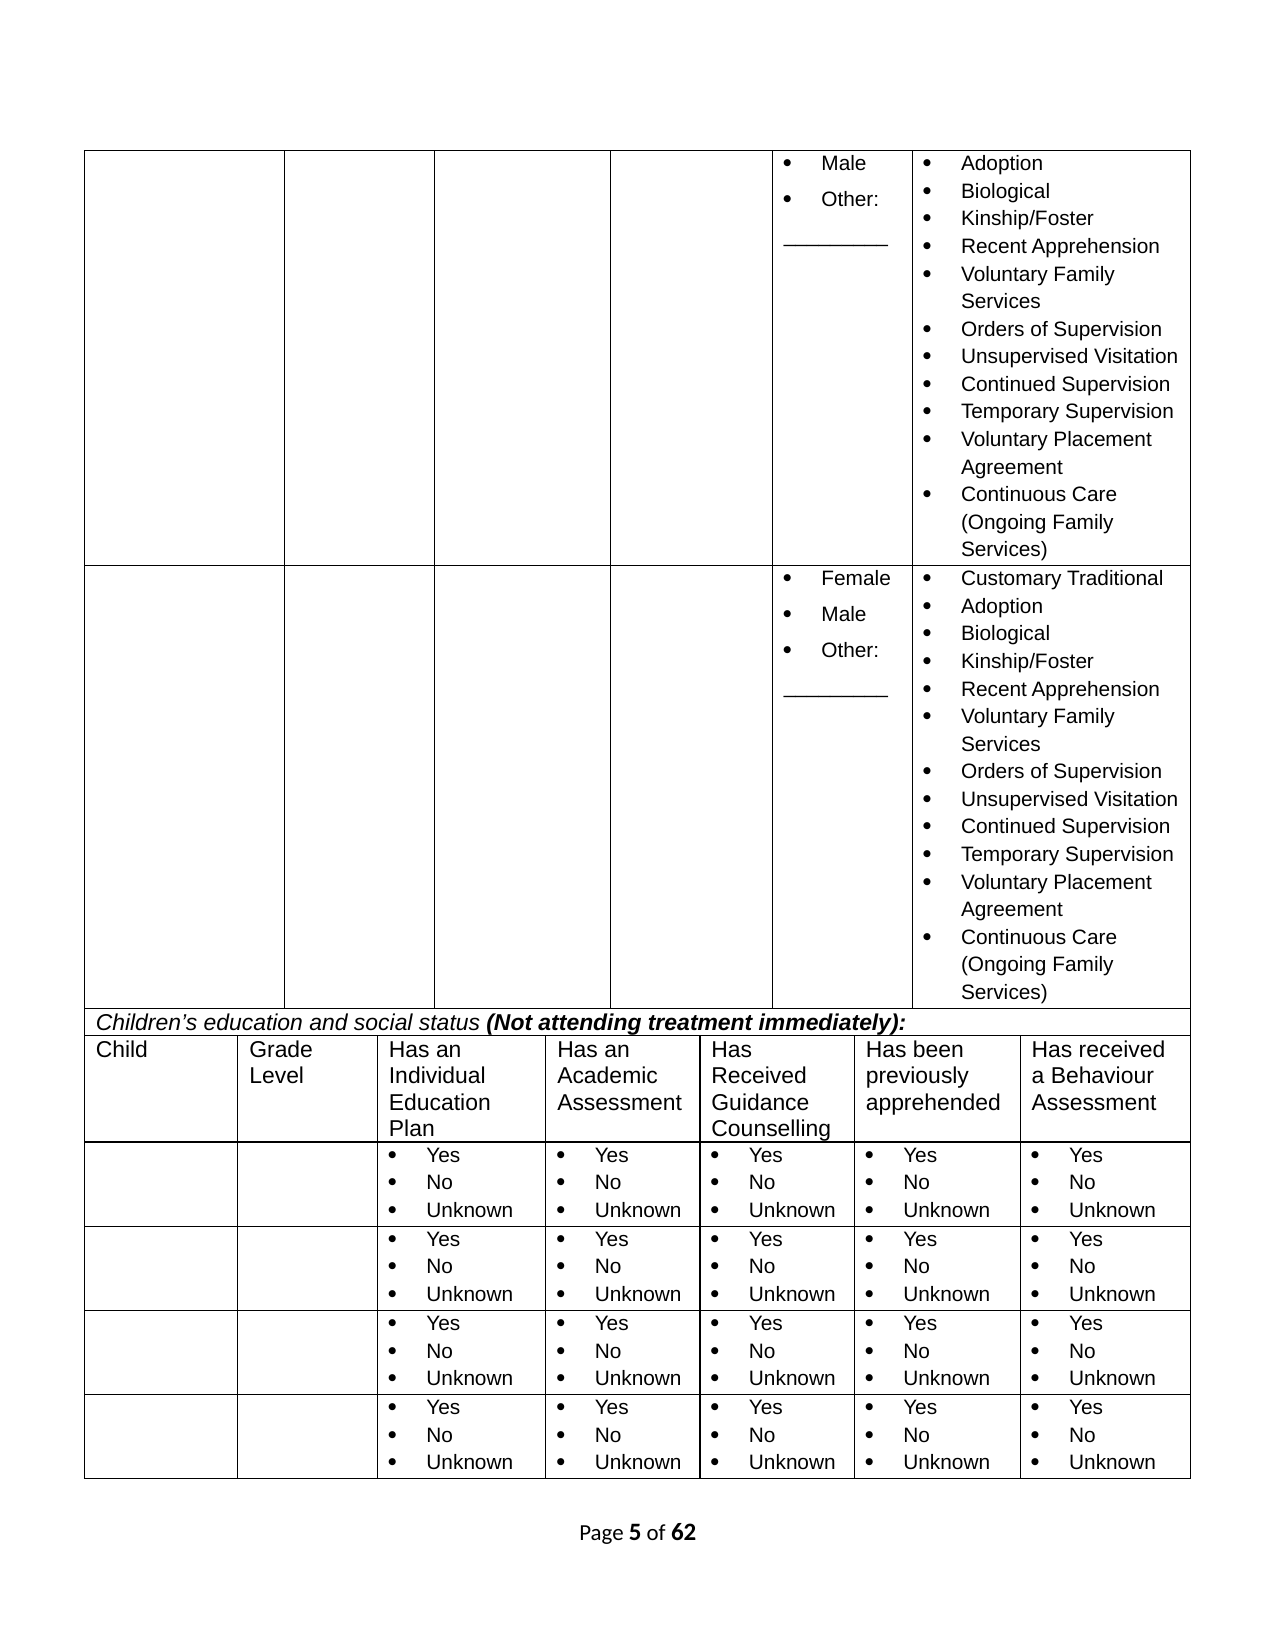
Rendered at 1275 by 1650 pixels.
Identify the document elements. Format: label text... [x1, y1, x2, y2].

table_cell Yes No Unknown [546, 1311, 699, 1394]
table_cell [238, 1395, 377, 1478]
table_cell [85, 1311, 237, 1394]
table_cell [238, 1227, 377, 1310]
table_cell Yes No Unknown [855, 1143, 1020, 1226]
table_cell Has been previously apprehended [855, 1036, 1020, 1141]
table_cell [773, 151, 912, 565]
table_cell [85, 566, 284, 1008]
table_cell Female Male Other: _________ [773, 566, 912, 1008]
table_cell Yes No Unknown [378, 1311, 545, 1394]
table_cell [85, 151, 284, 565]
table_cell [435, 566, 610, 1008]
table_cell Grade Level [238, 1036, 377, 1141]
table_cell [435, 151, 610, 565]
table_cell [85, 1143, 237, 1226]
table_cell Yes No Unknown [378, 1143, 545, 1226]
table_cell [611, 151, 772, 565]
table_cell Yes No Unknown [546, 1227, 699, 1310]
table_cell [285, 566, 434, 1008]
table_cell Yes No Unknown [701, 1395, 854, 1478]
table_cell Yes No Unknown [1021, 1227, 1190, 1310]
table_cell [611, 566, 772, 1008]
table_cell Yes No Unknown [1021, 1311, 1190, 1394]
table_cell Has an Individual Education Plan [378, 1036, 545, 1141]
table_cell [238, 1143, 377, 1226]
table_cell Has an Academic Assessment [546, 1036, 699, 1141]
table_cell Yes No Unknown [378, 1395, 545, 1478]
table_cell [85, 1395, 237, 1478]
table_cell Has Received Guidance Counselling [701, 1036, 854, 1141]
table_cell Has received a Behaviour Assessment [1021, 1036, 1190, 1141]
table_cell Yes No Unknown [701, 1227, 854, 1310]
table_cell Child [85, 1036, 237, 1141]
table_cell Yes No Unknown [855, 1395, 1020, 1478]
table_cell [238, 1311, 377, 1394]
table_cell Yes No Unknown [855, 1227, 1020, 1310]
table_cell Yes No Unknown [1021, 1395, 1190, 1478]
table_cell Yes No Unknown [855, 1311, 1020, 1394]
table_cell Children’s education and social status (Not attending treatment immediately): [85, 1009, 1190, 1035]
table_cell [285, 151, 434, 565]
table_cell Yes No Unknown [1021, 1143, 1190, 1226]
table_cell Yes No Unknown [701, 1311, 854, 1394]
table_cell Yes No Unknown [378, 1227, 545, 1310]
table_cell Yes No Unknown [546, 1143, 699, 1226]
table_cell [913, 151, 1190, 565]
table_cell [85, 1227, 237, 1310]
table_cell Yes No Unknown [701, 1143, 854, 1226]
table_cell Yes No Unknown [546, 1395, 699, 1478]
